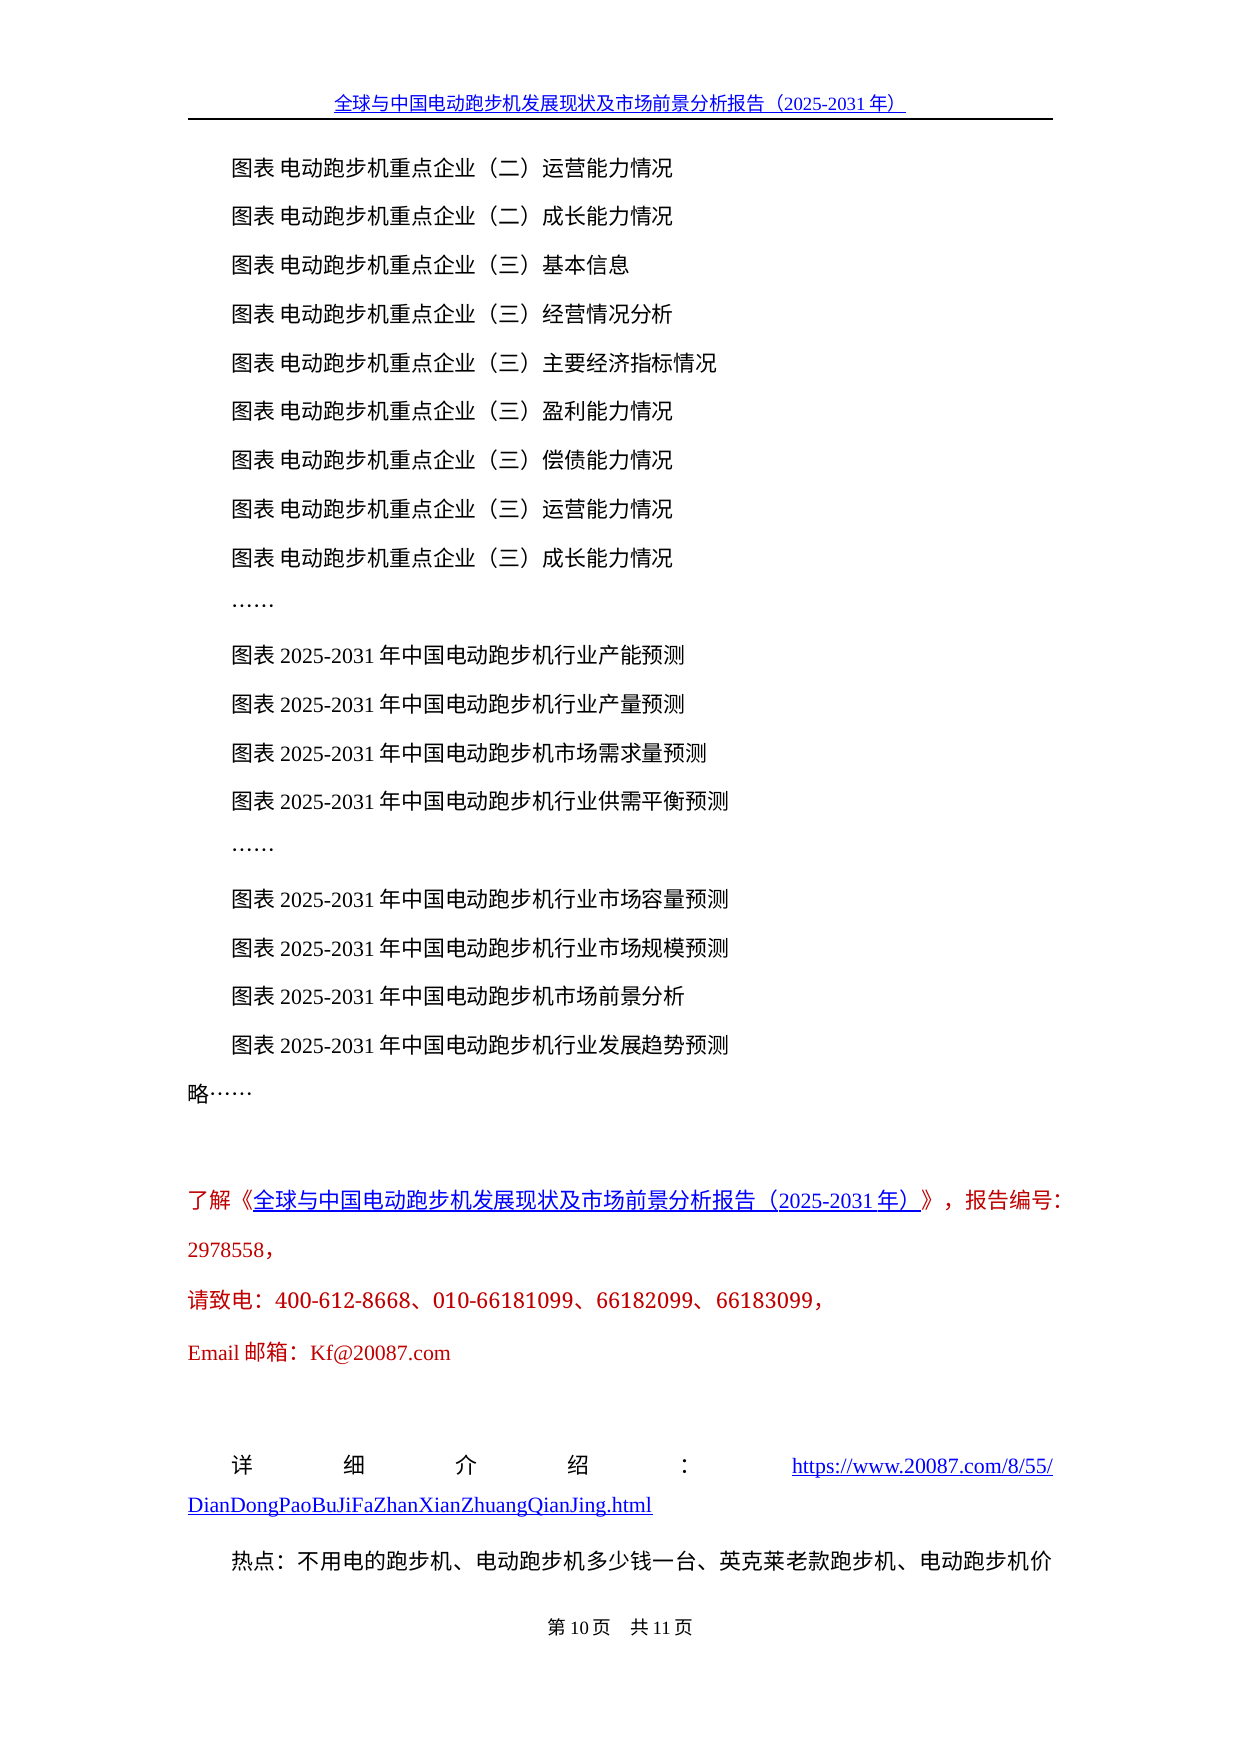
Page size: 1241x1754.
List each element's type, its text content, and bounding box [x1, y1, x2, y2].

text 了解《全球与中国电动跑步机发展现状及市场前景分析报告（2025-2031年）》，报告编号：2978558， [187, 1183, 1053, 1264]
text Email邮箱：Kf@20087.com [187, 1335, 1053, 1367]
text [187, 1543, 1053, 1576]
text 请致电：400-612-8668、010-66181099、66182099、66183099， [187, 1283, 1053, 1316]
text 详细介绍：https://www.20087.com/8/55/DianDongPaoBuJiFaZhanXianZhuangQianJing.html [187, 1448, 1053, 1521]
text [187, 150, 1053, 1109]
